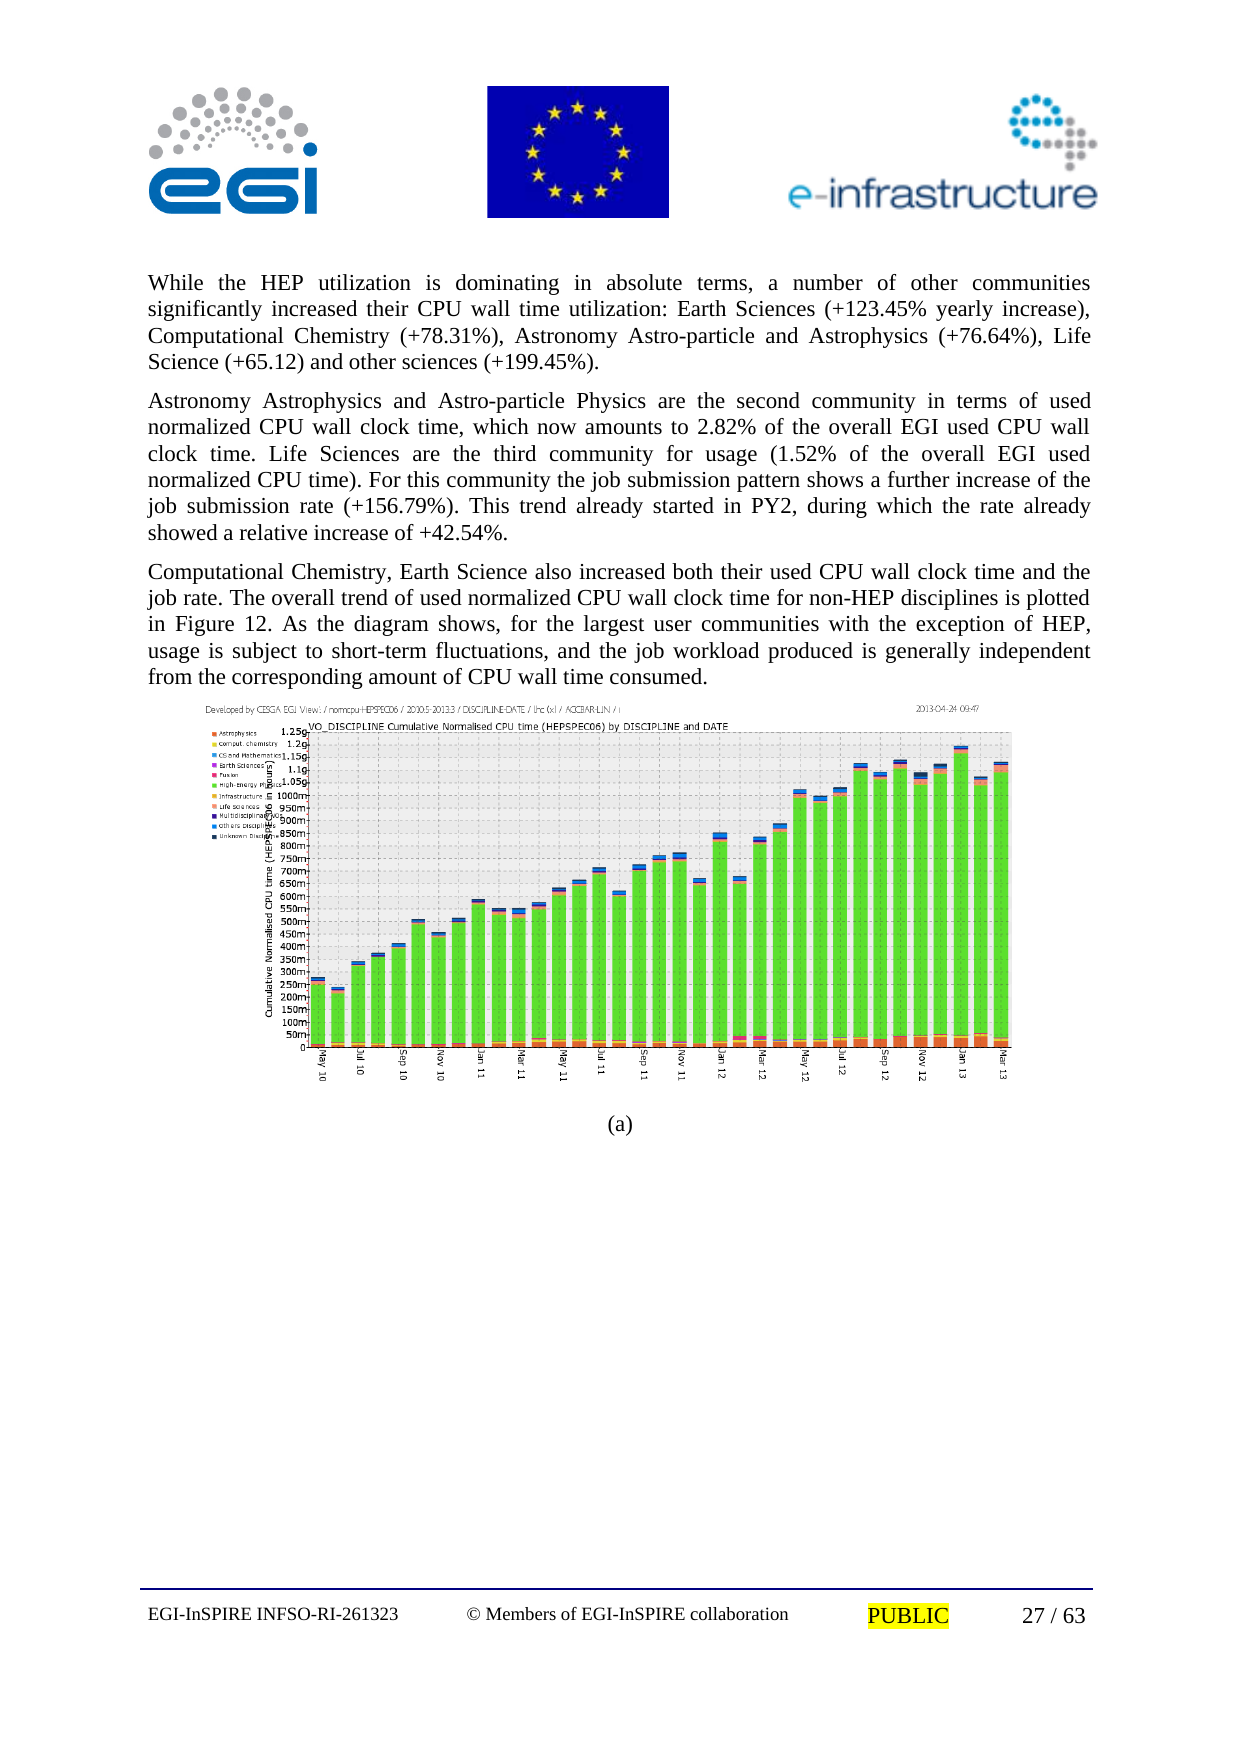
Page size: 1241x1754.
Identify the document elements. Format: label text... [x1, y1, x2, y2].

text Computational Chemistry, Earth Science also increased both their used CPU wall clock time and the job rate. The overall trend of used normalized CPU wall clock time for non-HEP disciplines is plotted in Figure 12. As the diagram shows, for the largest user communities with the exception of HEP, usage is subject to short-term fluctuations, and the job workload produced is generally independent from the corresponding amount of CPU wall time consumed. [148, 558, 1092, 689]
picture [781, 86, 1106, 218]
text While the HEP utilization is dominating in absolute terms, a number of other communities significantly increased their CPU wall time utilization: Earth Sciences (+123.45% yearly increase), Computational Chemistry (+78.31%), Astronomy Astro-particle and Astrophysics (+76.64%), Life Science (+65.12) and other sciences (+199.45%). [148, 269, 1092, 374]
picture [201, 702, 1039, 1098]
text Astronomy Astrophysics and Astro-particle Physics are the second community in terms of used normalized CPU wall clock time, which now amounts to 2.82% of the overall EGI used CPU wall clock time. Life Sciences are the third community for usage (1.52% of the overall EGI used normalized CPU time). For this community the job submission pattern shows a further increase of the job submission rate (+156.79%). This trend already started in PY2, during which the rate already showed a relative increase of +42.54%. [148, 387, 1092, 545]
picture [147, 86, 319, 216]
picture [487, 86, 669, 218]
text (a) [148, 1110, 1092, 1136]
